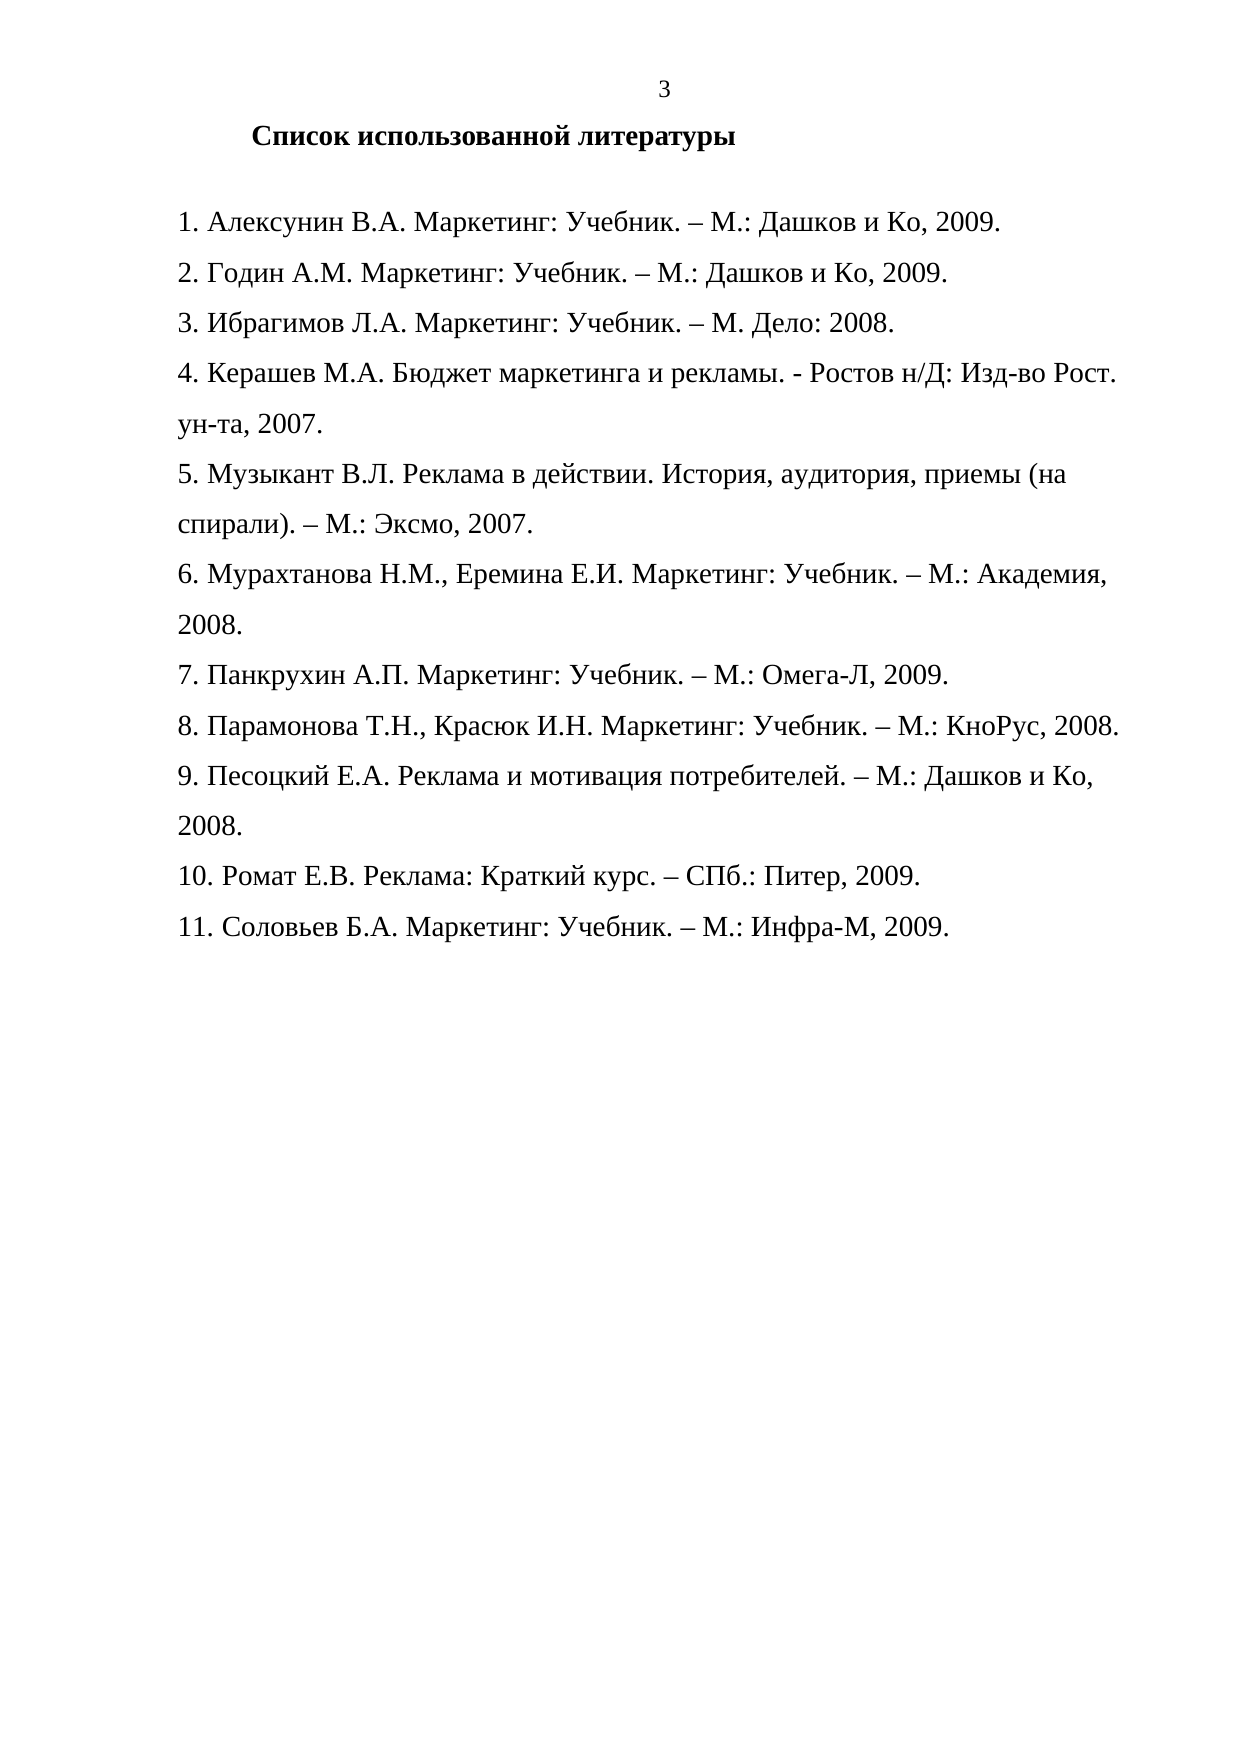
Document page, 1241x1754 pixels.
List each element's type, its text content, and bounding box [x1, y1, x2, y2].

list Мурахтанова Н.М., Еремина Е.И. Маркетинг: Учебник. – М.: Академия, 2008. [177, 557, 1152, 641]
list Соловьев Б.А. Маркетинг: Учебник. – М.: Инфра-М, 2009. [177, 909, 1152, 942]
list Песоцкий Е.А. Реклама и мотивация потребителей. – М.: Дашков и Ко, 2008. [177, 758, 1152, 842]
list Алексунин В.А. Маркетинг: Учебник. – М.: Дашков и Ко, 2009. [177, 204, 1152, 238]
list Ибрагимов Л.А. Маркетинг: Учебник. – М. Дело: 2008. [177, 305, 1152, 339]
list Ромат Е.В. Реклама: Краткий курс. – СПб.: Питер, 2009. [177, 858, 1152, 892]
list Музыкант В.Л. Реклама в действии. История, аудитория, приемы (на спирали). – М.: Эксмо, 2007. [177, 456, 1152, 540]
list Парамонова Т.Н., Красюк И.Н. Маркетинг: Учебник. – М.: КноРус, 2008. [177, 708, 1152, 741]
list Панкрухин А.П. Маркетинг: Учебник. – М.: Омега-Л, 2009. [177, 657, 1152, 691]
list Годин А.М. Маркетинг: Учебник. – М.: Дашков и Ко, 2009. [177, 255, 1152, 288]
subtitle Список использованной литературы [221, 118, 1152, 152]
list Керашев М.А. Бюджет маркетинга и рекламы. - Ростов н/Д: Изд-во Рост. ун-та, 2007. [177, 355, 1152, 439]
